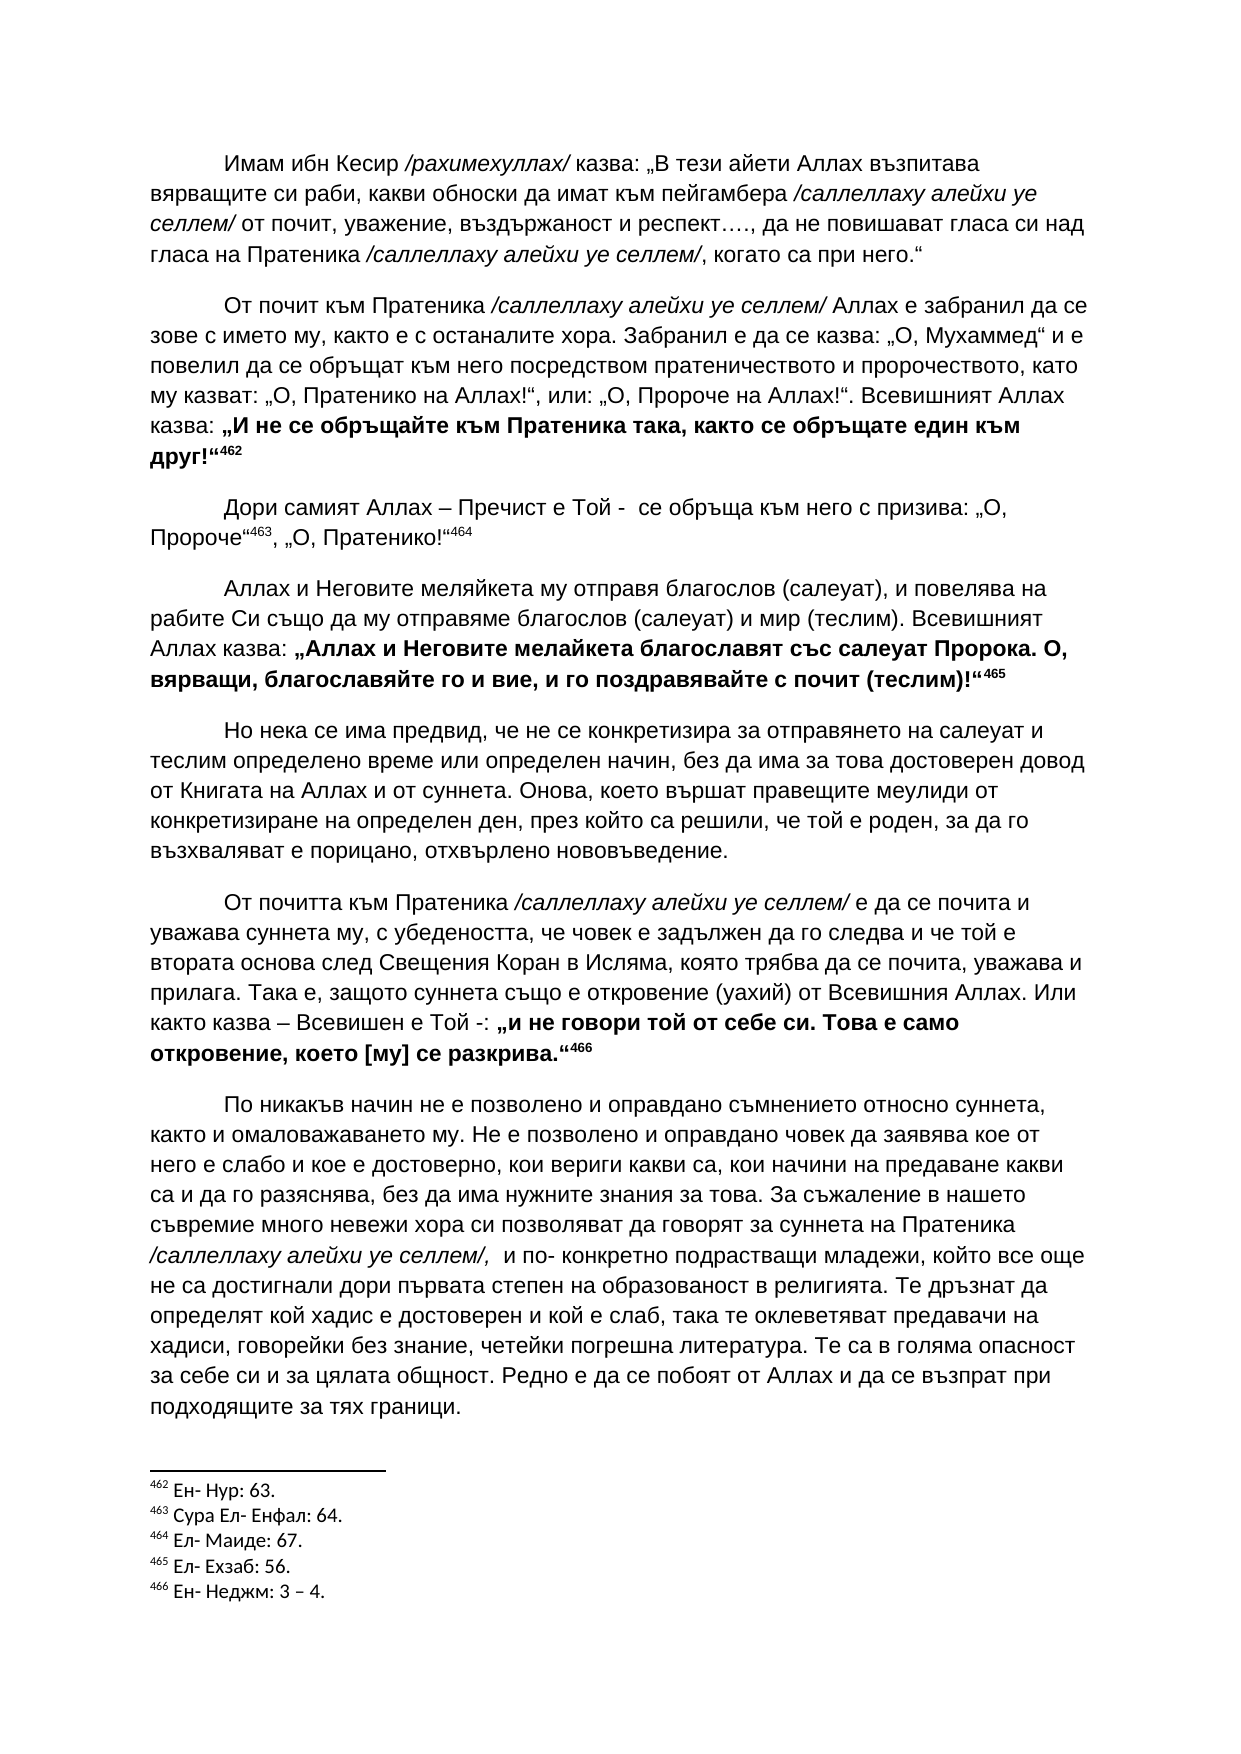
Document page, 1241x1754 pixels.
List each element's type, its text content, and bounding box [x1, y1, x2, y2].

text Дори самият Аллах – Пречист е Той - се обръща към него с призива: „О, Пророче“, „О, Пратенико!“ [150, 494, 1090, 550]
text Имам ибн Кесир /рахимехуллах/ казва: „В тези айети Аллах възпитава вярващите си раби, какви обноски да имат към пейгамбера /саллеллаху алейхи уе селлем/ от почит, уважение, въздържаност и респект…., да не повишават гласа си над гласа на Пратеника /саллеллаху алейхи уе селлем/, когато са при него.“ [150, 150, 1090, 267]
text Аллах и Неговите меляйкета му отправя благослов (салеуат), и повелява на рабите Си също да му отправяме благослов (салеуат) и мир (теслим). Всевишният Аллах казва: „Аллах и Неговите мелайкета благославят със салеуат Пророка. О, вярващи, благославяйте го и вие, и го поздравявайте с почит (теслим)!“ [150, 575, 1090, 692]
text От почит към Пратеника /саллеллаху алейхи уе селлем/ Аллах е забранил да се зове с името му, както е с останалите хора. Забранил е да се казва: „О, Мухаммед“ и е повелил да се обръщат към него посредством пратеничеството и пророчеството, като му казват: „О, Пратенико на Аллах!“, или: „О, Пророче на Аллах!“. Всевишният Аллах казва: „И не се обръщайте към Пратеника така, както се обръщате един към друг!“ [150, 292, 1090, 469]
text От почитта към Пратеника /саллеллаху алейхи уе селлем/ е да се почита и уважава суннета му, с убедеността, че човек е задължен да го следва и че той е втората основа след Свещения Коран в Исляма, която трябва да се почита, уважава и прилага. Така е, защото суннета също е откровение (уахий) от Всевишния Аллах. Или както казва – Всевишен е Той -: „и не говори той от себе си. Това е само откровение, което [му] се разкрива.“ [150, 888, 1090, 1066]
text По никакъв начин не е позволено и оправдано съмнението относно суннета, както и омаловажаването му. Не е позволено и оправдано човек да заявява кое от него е слабо и кое е достоверно, кои вериги какви са, кои начини на предаване какви са и да го разяснява, без да има нужните знания за това. За съжаление в нашето съвремие много невежи хора си позволяват да говорят за суннета на Пратеника /саллеллаху алейхи уе селлем/, и по- конкретно подрастващи младежи, който все още не са достигнали дори първата степен на образованост в религията. Те дръзнат да определят кой хадис е достоверен и кой е слаб, така те оклеветяват предавачи на хадиси, говорейки без знание, четейки погрешна литература. Те са в голяма опасност за себе си и за цялата общност. Редно е да се побоят от Аллах и да се възпрат при подходящите за тях граници. [150, 1091, 1090, 1419]
text Но нека се има предвид, че не се конкретизира за отправянето на салеуат и теслим определено време или определен начин, без да има за това достоверен довод от Книгата на Аллах и от суннета. Онова, което вършат правещите меулиди от конкретизиране на определен ден, през който са решили, че той е роден, за да го възхваляват е порицано, отхвърлено нововъведение. [150, 717, 1090, 864]
